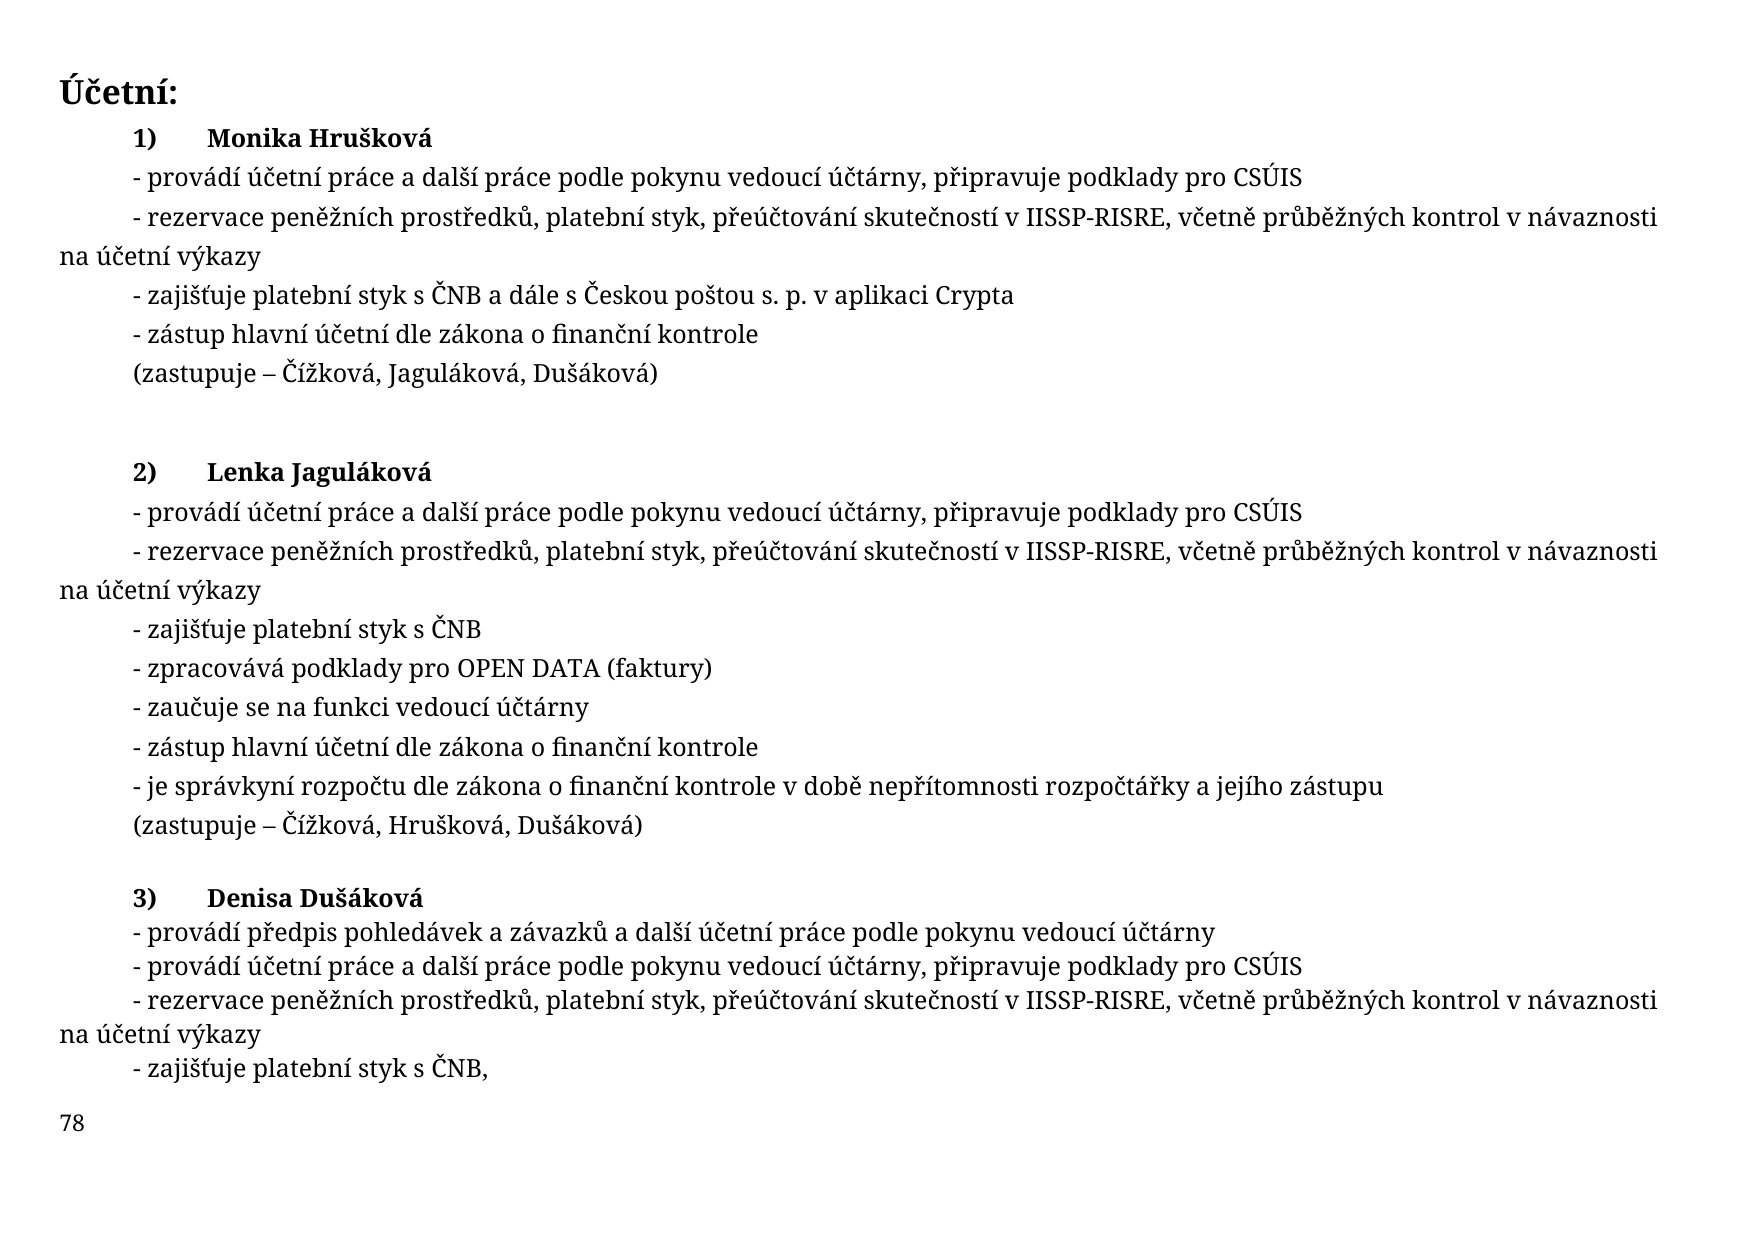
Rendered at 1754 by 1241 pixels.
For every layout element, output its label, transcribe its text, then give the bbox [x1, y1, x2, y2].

text - rezervace peněžních prostředků, platební styk, přeúčtování skutečností v IISSP-RISRE, včetně průběžných kontrol v návaznosti na účetní výkazy [59, 199, 1695, 272]
text - rezervace peněžních prostředků, platební styk, přeúčtování skutečností v IISSP-RISRE, včetně průběžných kontrol v návaznosti na účetní výkazy [59, 983, 1695, 1051]
text - zpracovává podklady pro OPEN DATA (faktury) [59, 651, 1695, 685]
text - zajišťuje platební styk s ČNB a dále s Českou poštou s. p. v aplikaci Crypta [59, 278, 1695, 312]
text (zastupuje – Čížková, Hrušková, Dušáková) [59, 808, 1695, 842]
text - rezervace peněžních prostředků, platební styk, přeúčtování skutečností v IISSP-RISRE, včetně průběžných kontrol v návaznosti na účetní výkazy [59, 533, 1695, 607]
text - provádí účetní práce a další práce podle pokynu vedoucí účtárny, připravuje podklady pro CSÚIS [59, 949, 1695, 983]
text - zajišťuje platební styk s ČNB [59, 612, 1695, 646]
text - je správkyní rozpočtu dle zákona o finanční kontrole v době nepřítomnosti rozpočtářky a jejího zástupu [59, 768, 1695, 802]
text Účetní: [59, 69, 1695, 114]
text - provádí účetní práce a další práce podle pokynu vedoucí účtárny, připravuje podklady pro CSÚIS [59, 494, 1695, 528]
text 3) Denisa Dušáková [59, 881, 1695, 915]
text - zástup hlavní účetní dle zákona o finanční kontrole [59, 729, 1695, 763]
text - zaučuje se na funkci vedoucí účtárny [59, 690, 1695, 724]
text - zástup hlavní účetní dle zákona o finanční kontrole [59, 317, 1695, 351]
text - zajišťuje platební styk s ČNB, [59, 1051, 1695, 1085]
text 2) Lenka Jaguláková [59, 455, 1695, 489]
text - provádí předpis pohledávek a závazků a další účetní práce podle pokynu vedoucí účtárny [59, 915, 1695, 949]
text 1) Monika Hrušková [59, 121, 1695, 155]
text - provádí účetní práce a další práce podle pokynu vedoucí účtárny, připravuje podklady pro CSÚIS [59, 160, 1695, 194]
text (zastupuje – Čížková, Jaguláková, Dušáková) [59, 356, 1695, 390]
